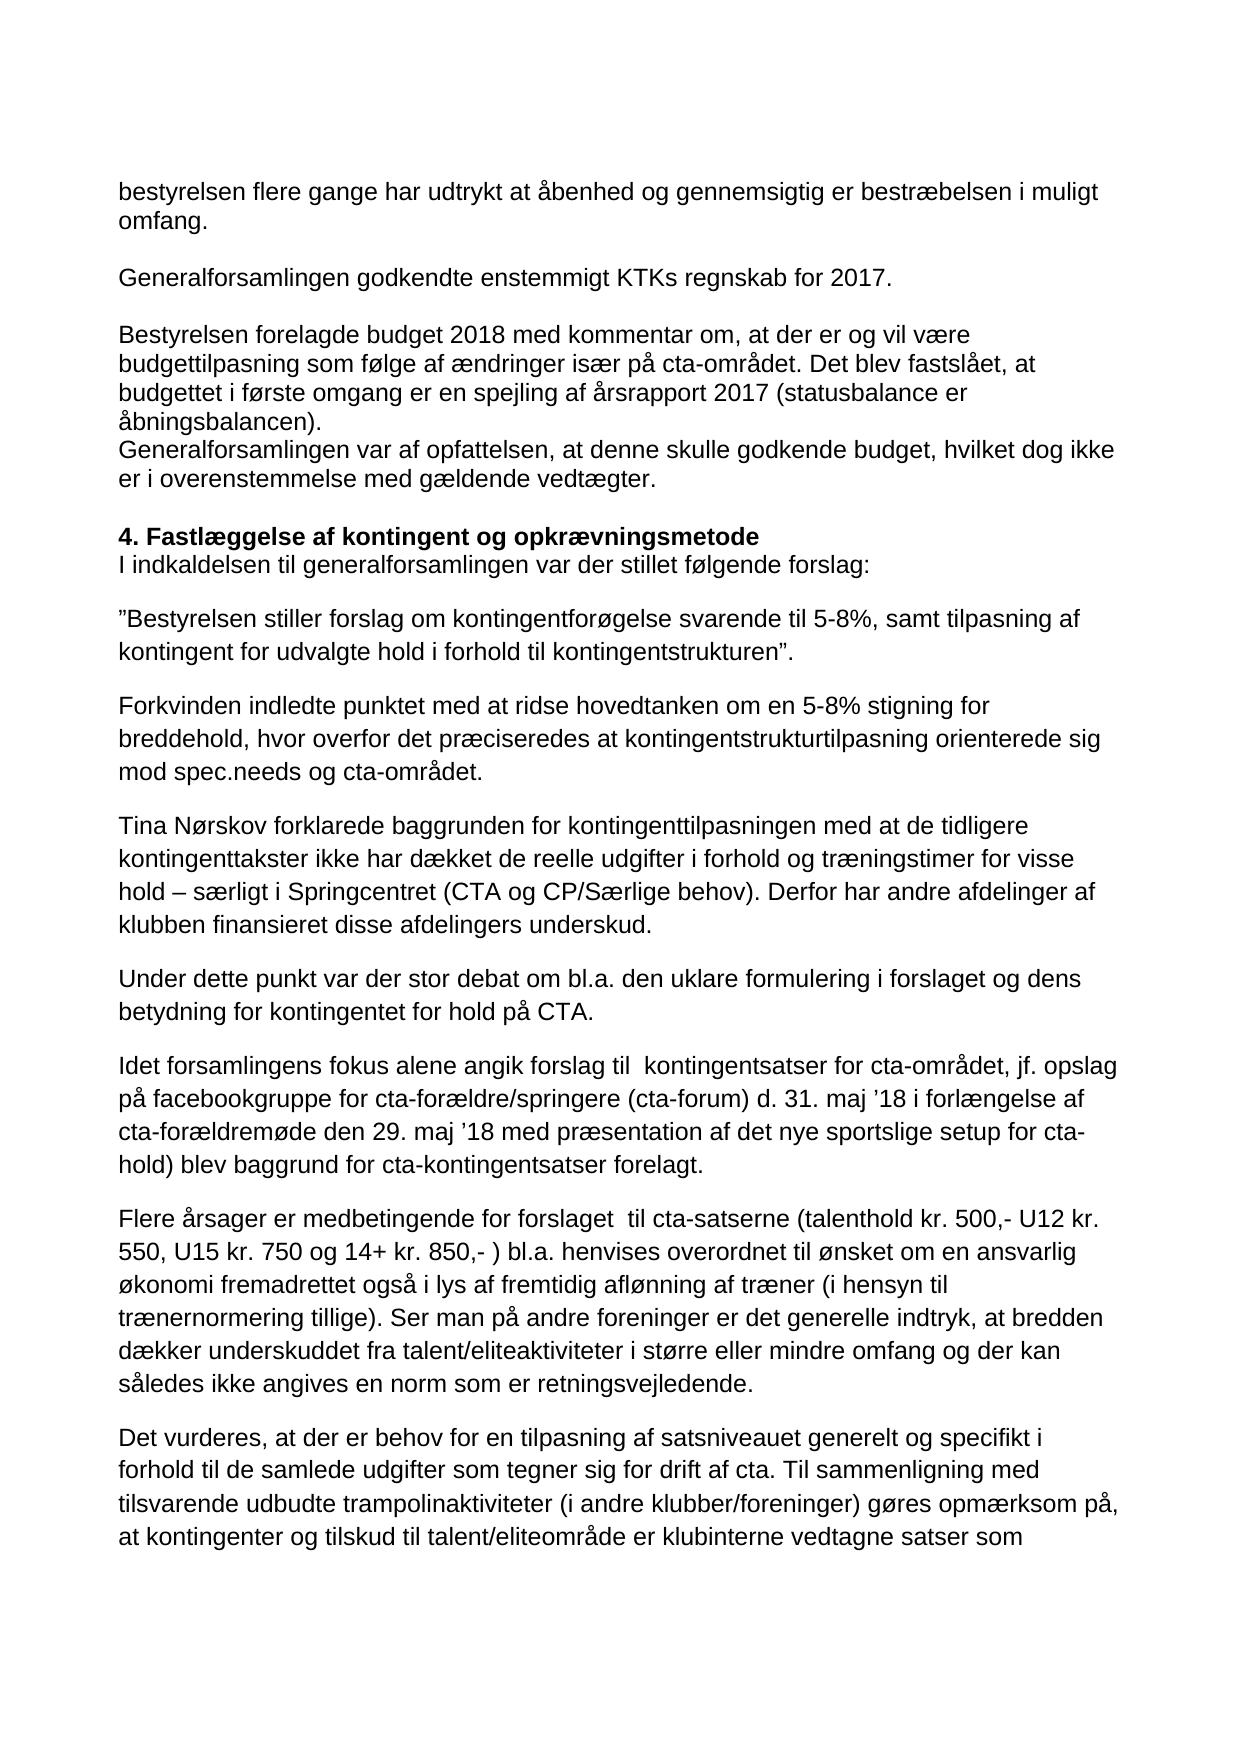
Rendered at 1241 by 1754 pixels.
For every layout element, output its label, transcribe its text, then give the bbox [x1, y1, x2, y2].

text Bestyrelsen forelagde budget 2018 med kommentar om, at der er og vil være budgettilpasning som følge af ændringer især på cta-området. Det blev fastslået, at budgettet i første omgang er en spejling af årsrapport 2017 (statusbalance er åbningsbalancen). [118, 320, 1122, 435]
text Generalforsamlingen godkendte enstemmigt KTKs regnskab for 2017. [118, 263, 1122, 292]
text Tina Nørskov forklarede baggrunden for kontingenttilpasningen med at de tidligere kontingenttakster ikke har dækket de reelle udgifter i forhold og træningstimer for visse hold – særligt i Springcentret (CTA og CP/Særlige behov). Derfor har andre afdelinger af klubben finansieret disse afdelingers underskud. [118, 811, 1122, 939]
text Forkvinden indledte punktet med at ridse hovedtanken om en 5-8% stigning for breddehold, hvor overfor det præciseredes at kontingentstrukturtilpasning orienterede sig mod spec.needs og cta-området. [118, 691, 1122, 786]
text Flere årsager er medbetingende for forslaget til cta-satserne (talenthold kr. 500,- U12 kr. 550, U15 kr. 750 og 14+ kr. 850,- ) bl.a. henvises overordnet til ønsket om en ansvarlig økonomi fremadrettet også i lys af fremtidig aflønning af træner (i hensyn til trænernormering tillige). Ser man på andre foreninger er det generelle indtryk, at bredden dækker underskuddet fra talent/eliteaktiviteter i større eller mindre omfang og der kan således ikke angives en norm som er retningsvejledende. [118, 1203, 1122, 1397]
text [118, 1422, 1122, 1550]
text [118, 177, 1122, 235]
text I indkaldelsen til generalforsamlingen var der stillet følgende forslag: [118, 550, 1122, 579]
text Generalforsamlingen var af opfattelsen, at denne skulle godkende budget, hvilket dog ikke er i overenstemmelse med gældende vedtægter. [118, 435, 1122, 493]
text Idet forsamlingens fokus alene angik forslag til kontingentsatser for cta-området, jf. opslag på facebookgruppe for cta-forældre/springere (cta-forum) d. 31. maj ’18 i forlængelse af cta-forældremøde den 29. maj ’18 med præsentation af det nye sportslige setup for cta-hold) blev baggrund for cta-kontingentsatser forelagt. [118, 1051, 1122, 1178]
text 4. Fastlæggelse af kontingent og opkrævningsmetode [118, 521, 1122, 550]
text ”Bestyrelsen stiller forslag om kontingentforøgelse svarende til 5-8%, samt tilpasning af kontingent for udvalgte hold i forhold til kontingentstrukturen”. [118, 604, 1122, 666]
text Under dette punkt var der stor debat om bl.a. den uklare formulering i forslaget og dens betydning for kontingentet for hold på CTA. [118, 964, 1122, 1026]
